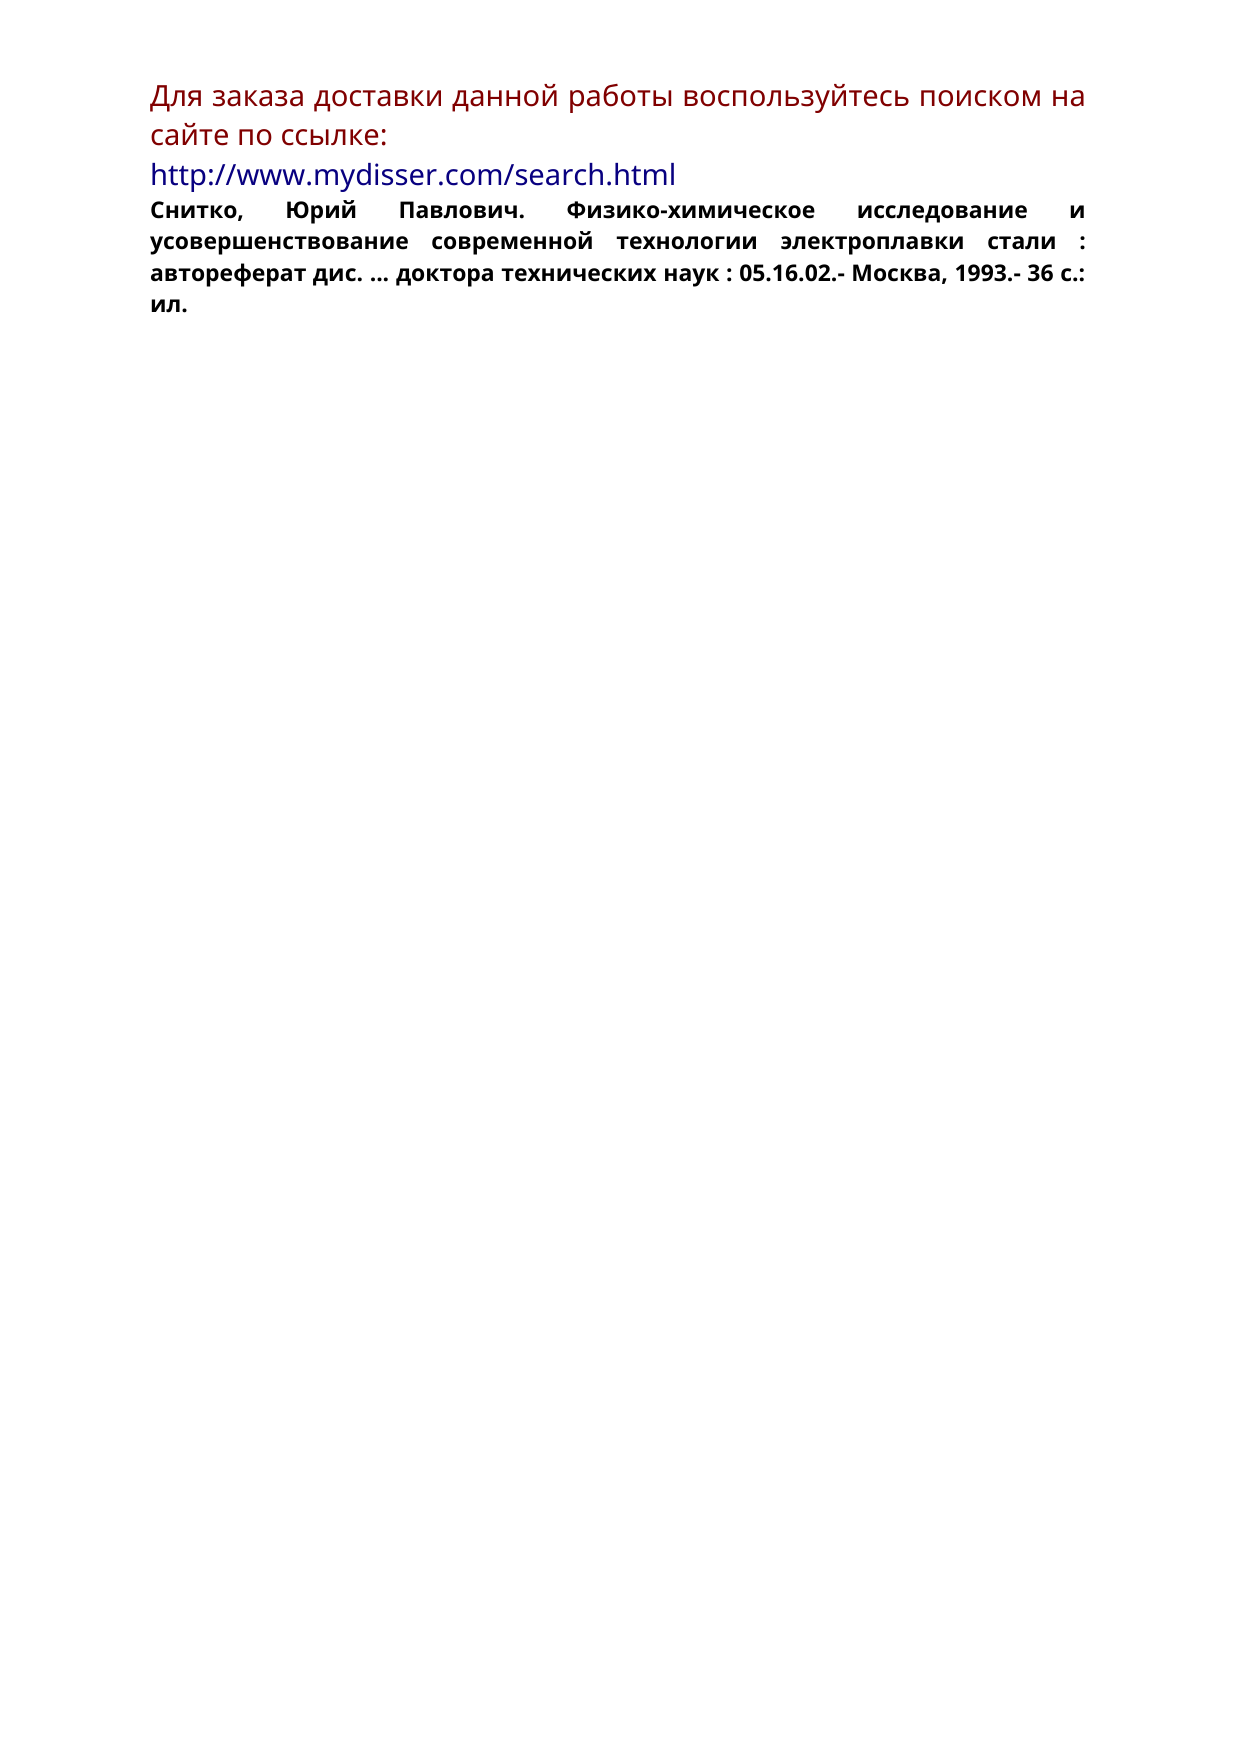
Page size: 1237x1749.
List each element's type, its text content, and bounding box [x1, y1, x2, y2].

text Снитко, Юрий Павлович. Физико-химическое исследование и усовершенствование современной технологии электроплавки стали : автореферат дис. ... доктора технических наук : 05.16.02.- Москва, 1993.- 36 с.: ил. [150, 194, 1086, 319]
